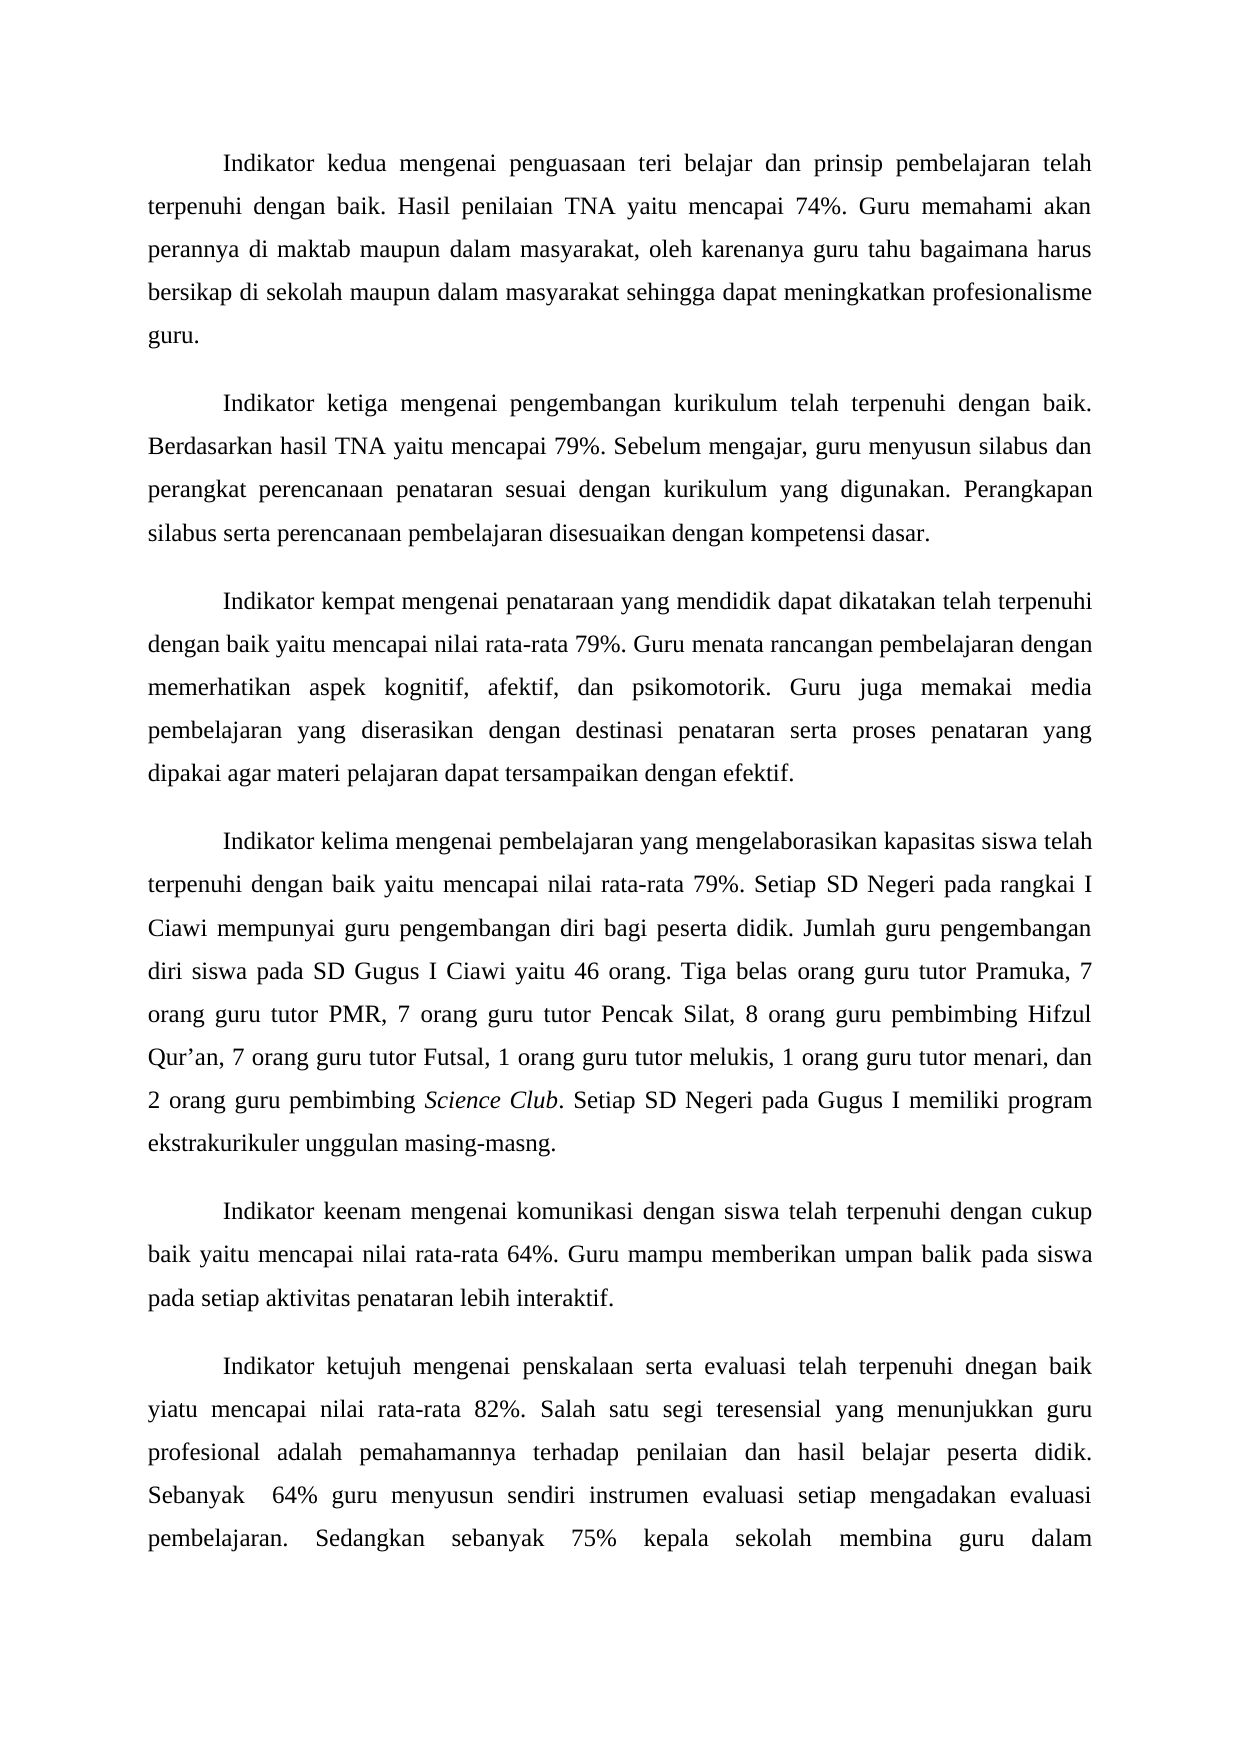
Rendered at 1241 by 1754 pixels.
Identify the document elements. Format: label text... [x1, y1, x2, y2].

text Indikator kelima mengenai pembelajaran yang mengelaborasikan kapasitas siswa telah terpenuhi dengan baik yaitu mencapai nilai rata-rata 79%. Setiap SD Negeri pada rangkai I Ciawi mempunyai guru pengembangan diri bagi peserta didik. Jumlah guru pengembangan diri siswa pada SD Gugus I Ciawi yaitu 46 orang. Tiga belas orang guru tutor Pramuka, 7 orang guru tutor PMR, 7 orang guru tutor Pencak Silat, 8 orang guru pembimbing Hifzul Qur’an, 7 orang guru tutor Futsal, 1 orang guru tutor melukis, 1 orang guru tutor menari, dan 2 orang guru pembimbing Science Club. Setiap SD Negeri pada Gugus I memiliki program ekstrakurikuler unggulan masing-masng. [148, 826, 1092, 1157]
text Indikator kempat mengenai penataraan yang mendidik dapat dikatakan telah terpenuhi dengan baik yaitu mencapai nilai rata-rata 79%. Guru menata rancangan pembelajaran dengan memerhatikan aspek kognitif, afektif, dan psikomotorik. Guru juga memakai media pembelajaran yang diserasikan dengan destinasi penataran serta proses penataran yang dipakai agar materi pelajaran dapat tersampaikan dengan efektif. [148, 586, 1092, 787]
text Indikator kedua mengenai penguasaan teri belajar dan prinsip pembelajaran telah terpenuhi dengan baik. Hasil penilaian TNA yaitu mencapai 74%. Guru memahami akan perannya di maktab maupun dalam masyarakat, oleh karenanya guru tahu bagaimana harus bersikap di sekolah maupun dalam masyarakat sehingga dapat meningkatkan profesionalisme guru. [148, 148, 1092, 349]
text Indikator keenam mengenai komunikasi dengan siswa telah terpenuhi dengan cukup baik yaitu mencapai nilai rata-rata 64%. Guru mampu memberikan umpan balik pada siswa pada setiap aktivitas penataran lebih interaktif. [148, 1196, 1092, 1311]
text Indikator ketiga mengenai pengembangan kurikulum telah terpenuhi dengan baik. Berdasarkan hasil TNA yaitu mencapai 79%. Sebelum mengajar, guru menyusun silabus dan perangkat perencanaan penataran sesuai dengan kurikulum yang digunakan. Perangkapan silabus serta perencanaan pembelajaran disesuaikan dengan kompetensi dasar. [148, 388, 1092, 546]
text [148, 1351, 1092, 1552]
